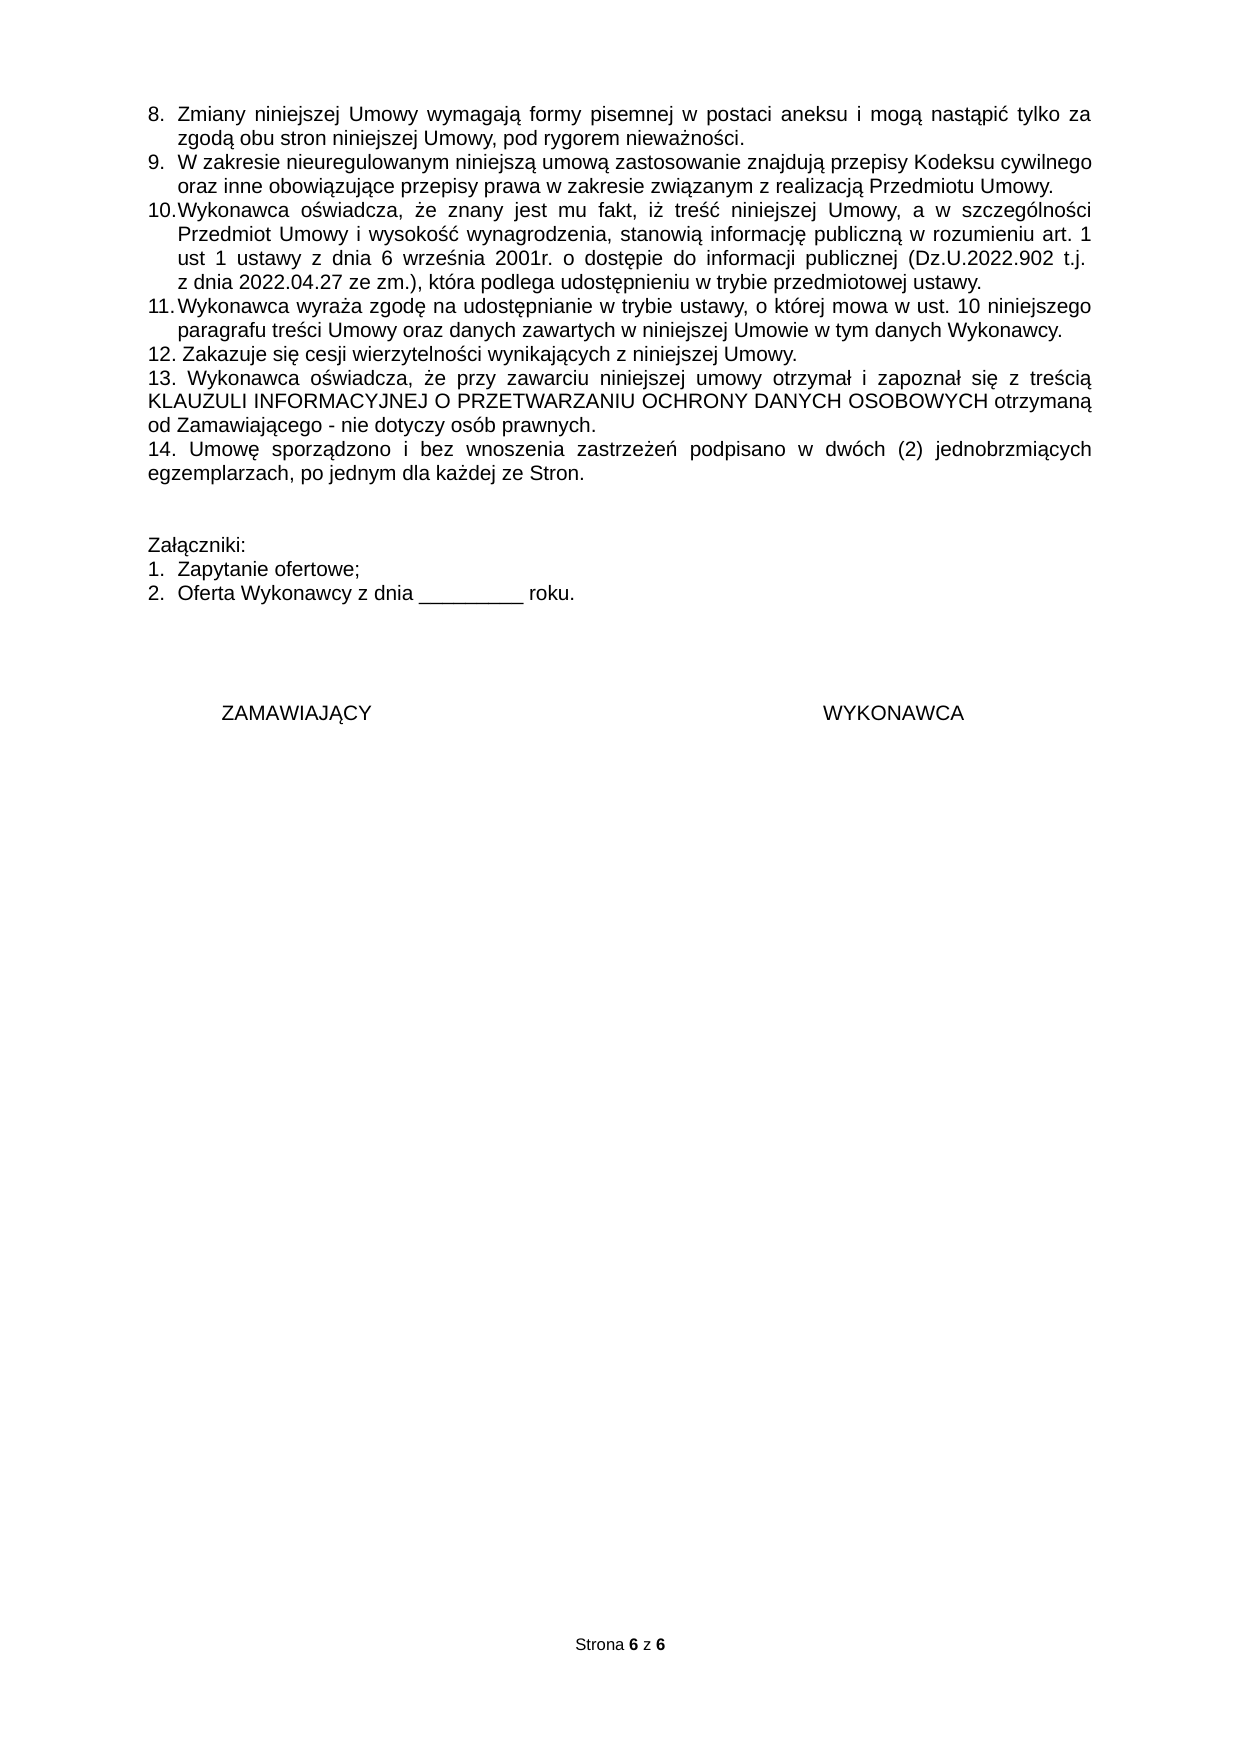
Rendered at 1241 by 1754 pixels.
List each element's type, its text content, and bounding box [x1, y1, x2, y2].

list Zapytanie ofertowe; [148, 557, 1093, 581]
list Wykonawca oświadcza, że znany jest mu fakt, iż treść niniejszej Umowy, a w szczególności Przedmiot Umowy i wysokość wynagrodzenia, stanowią informację publiczną w rozumieniu art. 1 ust 1 ustawy z dnia 6 września 2001r. o dostępie do informacji publicznej (Dz.U.2022.902 t.j. z dnia 2022.04.27 ze zm.), która podlega udostępnieniu w trybie przedmiotowej ustawy. [148, 198, 1093, 293]
text 14. Umowę sporządzono i bez wnoszenia zastrzeżeń podpisano w dwóch (2) jednobrzmiących egzemplarzach, po jednym dla każdej ze Stron. [148, 437, 1093, 485]
text 13. Wykonawca oświadcza, że przy zawarciu niniejszej umowy otrzymał i zapoznał się z treścią KLAUZULI INFORMACYJNEJ O PRZETWARZANIU OCHRONY DANYCH OSOBOWYCH otrzymaną od Zamawiającego - nie dotyczy osób prawnych. [148, 365, 1093, 437]
list W zakresie nieuregulowanym niniejszą umową zastosowanie znajdują przepisy Kodeksu cywilnego oraz inne obowiązujące przepisy prawa w zakresie związanym z realizacją Przedmiotu Umowy. [148, 150, 1093, 198]
list Wykonawca wyraża zgodę na udostępnianie w trybie ustawy, o której mowa w ust. 10 niniejszego paragrafu treści Umowy oraz danych zawartych w niniejszej Umowie w tym danych Wykonawcy. [148, 293, 1093, 341]
text ZAMAWIAJĄCY WYKONAWCA [148, 701, 1093, 725]
text 12. Zakazuje się cesji wierzytelności wynikających z niniejszej Umowy. [148, 341, 1093, 365]
text Załączniki: [148, 533, 1093, 557]
list Zmiany niniejszej Umowy wymagają formy pisemnej w postaci aneksu i mogą nastąpić tylko za zgodą obu stron niniejszej Umowy, pod rygorem nieważności. [148, 102, 1093, 150]
list Oferta Wykonawcy z dnia _________ roku. [148, 581, 1093, 605]
